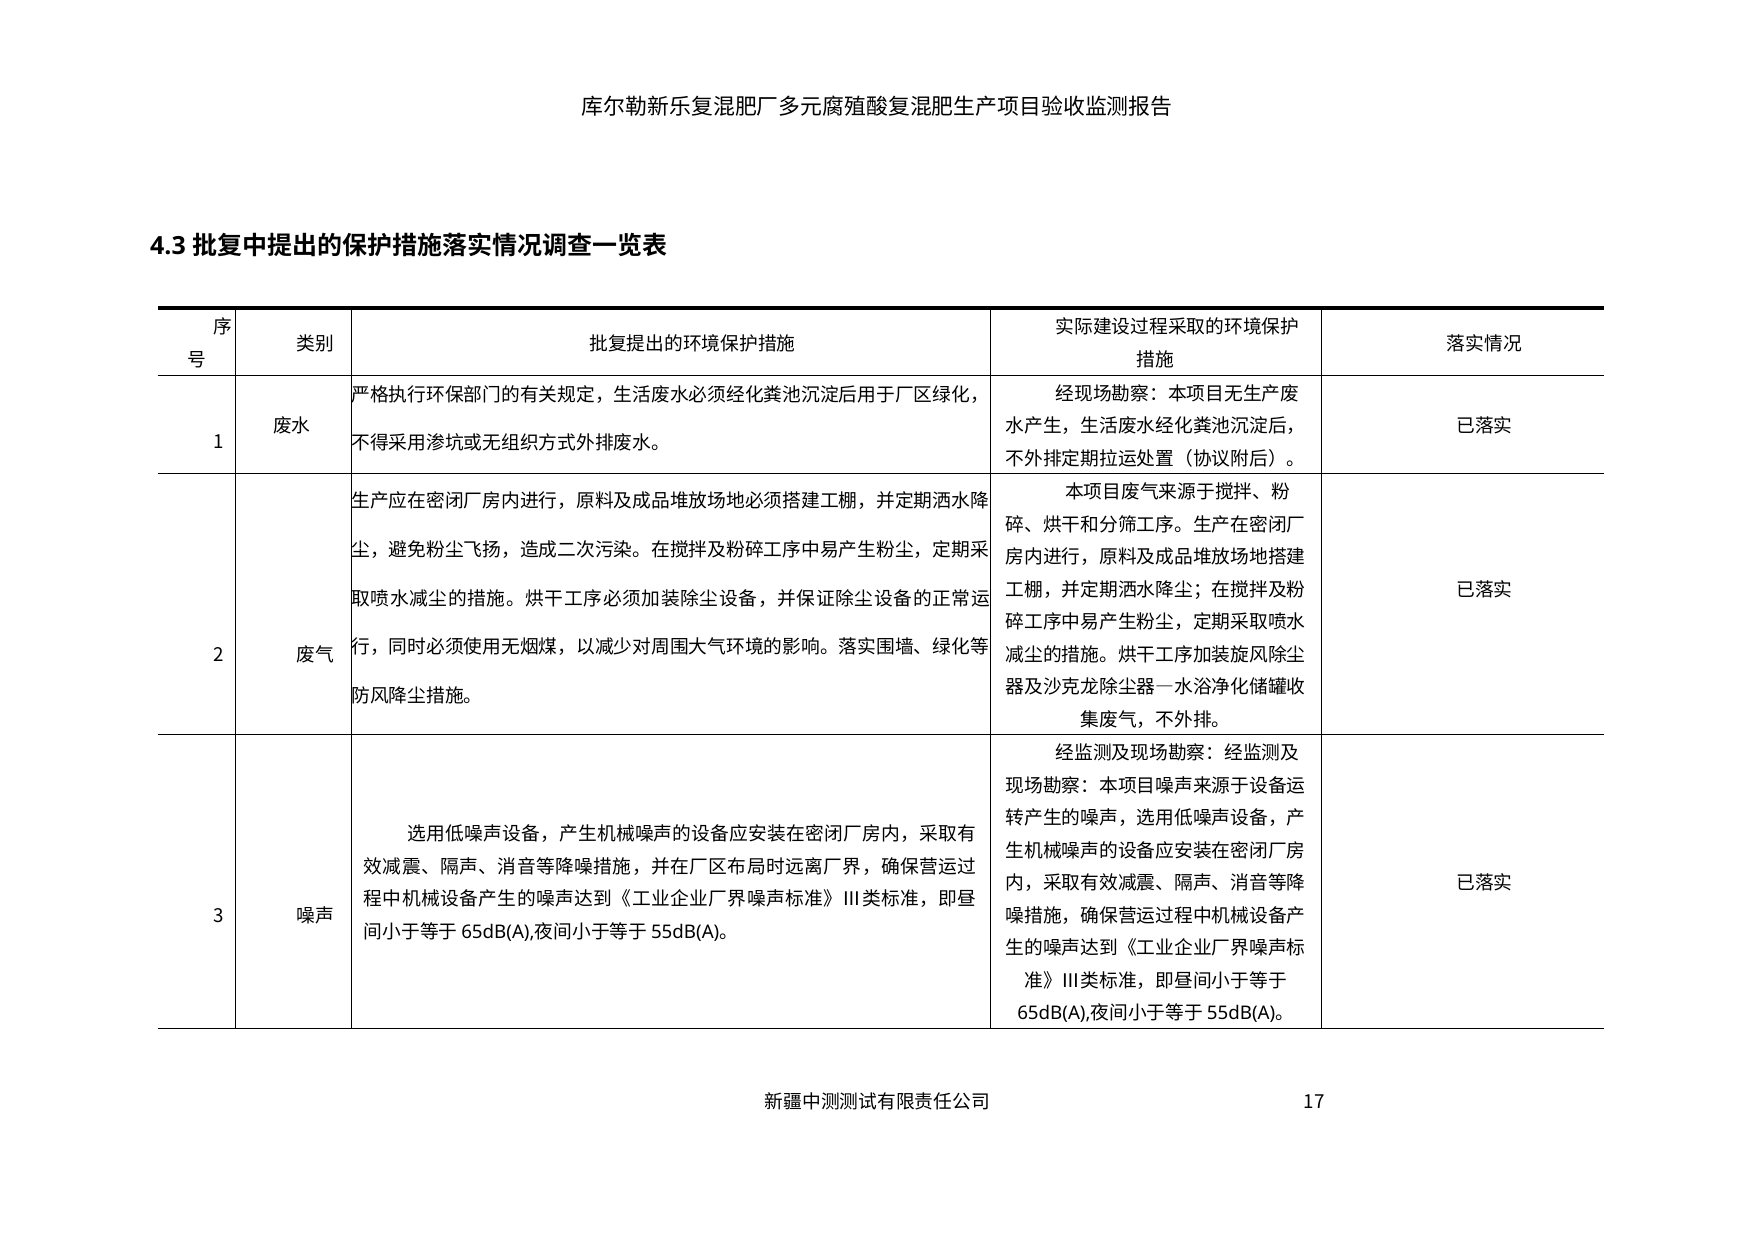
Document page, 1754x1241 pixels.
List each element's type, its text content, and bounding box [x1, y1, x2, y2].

table_cell 废水 [236, 376, 351, 473]
subtitle 4.3 批复中提出的保护措施落实情况调查一览表 [150, 211, 1604, 276]
table_cell 噪声 [236, 735, 351, 1028]
table_header 序号 [158, 310, 235, 374]
table_header 落实情况 [1322, 310, 1604, 374]
table_cell 经现场勘察：本项目无生产废水产生，生活废水经化粪池沉淀后，不外排定期拉运处置（协议附后）。 [991, 376, 1321, 473]
table_cell 选用低噪声设备，产生机械噪声的设备应安装在密闭厂房内，采取有效减震、隔声、消音等降噪措施，并在厂区布局时远离厂界，确保营运过程中机械设备产生的噪声达到《工业企业厂界噪声标准》Ⅲ类标准，即昼间小于等于65dB(A),夜间小于等于55dB(A)。 [352, 735, 990, 1028]
table_cell 已落实 [1322, 376, 1604, 473]
table_header 批复提出的环境保护措施 [352, 310, 990, 374]
table_cell 1 [158, 376, 235, 473]
table_cell 已落实 [1322, 735, 1604, 1028]
table_cell 已落实 [1322, 474, 1604, 734]
table_cell 本项目废气来源于搅拌、粉碎、烘干和分筛工序。生产在密闭厂房内进行，原料及成品堆放场地搭建工棚，并定期洒水降尘；在搅拌及粉碎工序中易产生粉尘，定期采取喷水减尘的措施。烘干工序加装旋风除尘器及沙克龙除尘器—水浴净化储罐收集废气，不外排。 [991, 474, 1321, 734]
table_cell 2 [158, 474, 235, 734]
table_header 类别 [236, 310, 351, 374]
table_cell 废气 [236, 474, 351, 734]
table_cell 生产应在密闭厂房内进行，原料及成品堆放场地必须搭建工棚，并定期洒水降尘，避免粉尘飞扬，造成二次污染。在搅拌及粉碎工序中易产生粉尘，定期采取喷水减尘的措施。烘干工序必须加装除尘设备，并保证除尘设备的正常运行，同时必须使用无烟煤，以减少对周围大气环境的影响。落实围墙、绿化等防风降尘措施。 [352, 474, 990, 734]
table_cell 3 [158, 735, 235, 1028]
table_cell 经监测及现场勘察：经监测及现场勘察：本项目噪声来源于设备运转产生的噪声，选用低噪声设备，产生机械噪声的设备应安装在密闭厂房内，采取有效减震、隔声、消音等降噪措施，确保营运过程中机械设备产生的噪声达到《工业企业厂界噪声标准》Ⅲ类标准，即昼间小于等于65dB(A),夜间小于等于55dB(A)。 [991, 735, 1321, 1028]
table_cell 严格执行环保部门的有关规定，生活废水必须经化粪池沉淀后用于厂区绿化，不得采用渗坑或无组织方式外排废水。 [352, 376, 990, 473]
table_header 实际建设过程采取的环境保护措施 [991, 310, 1321, 374]
